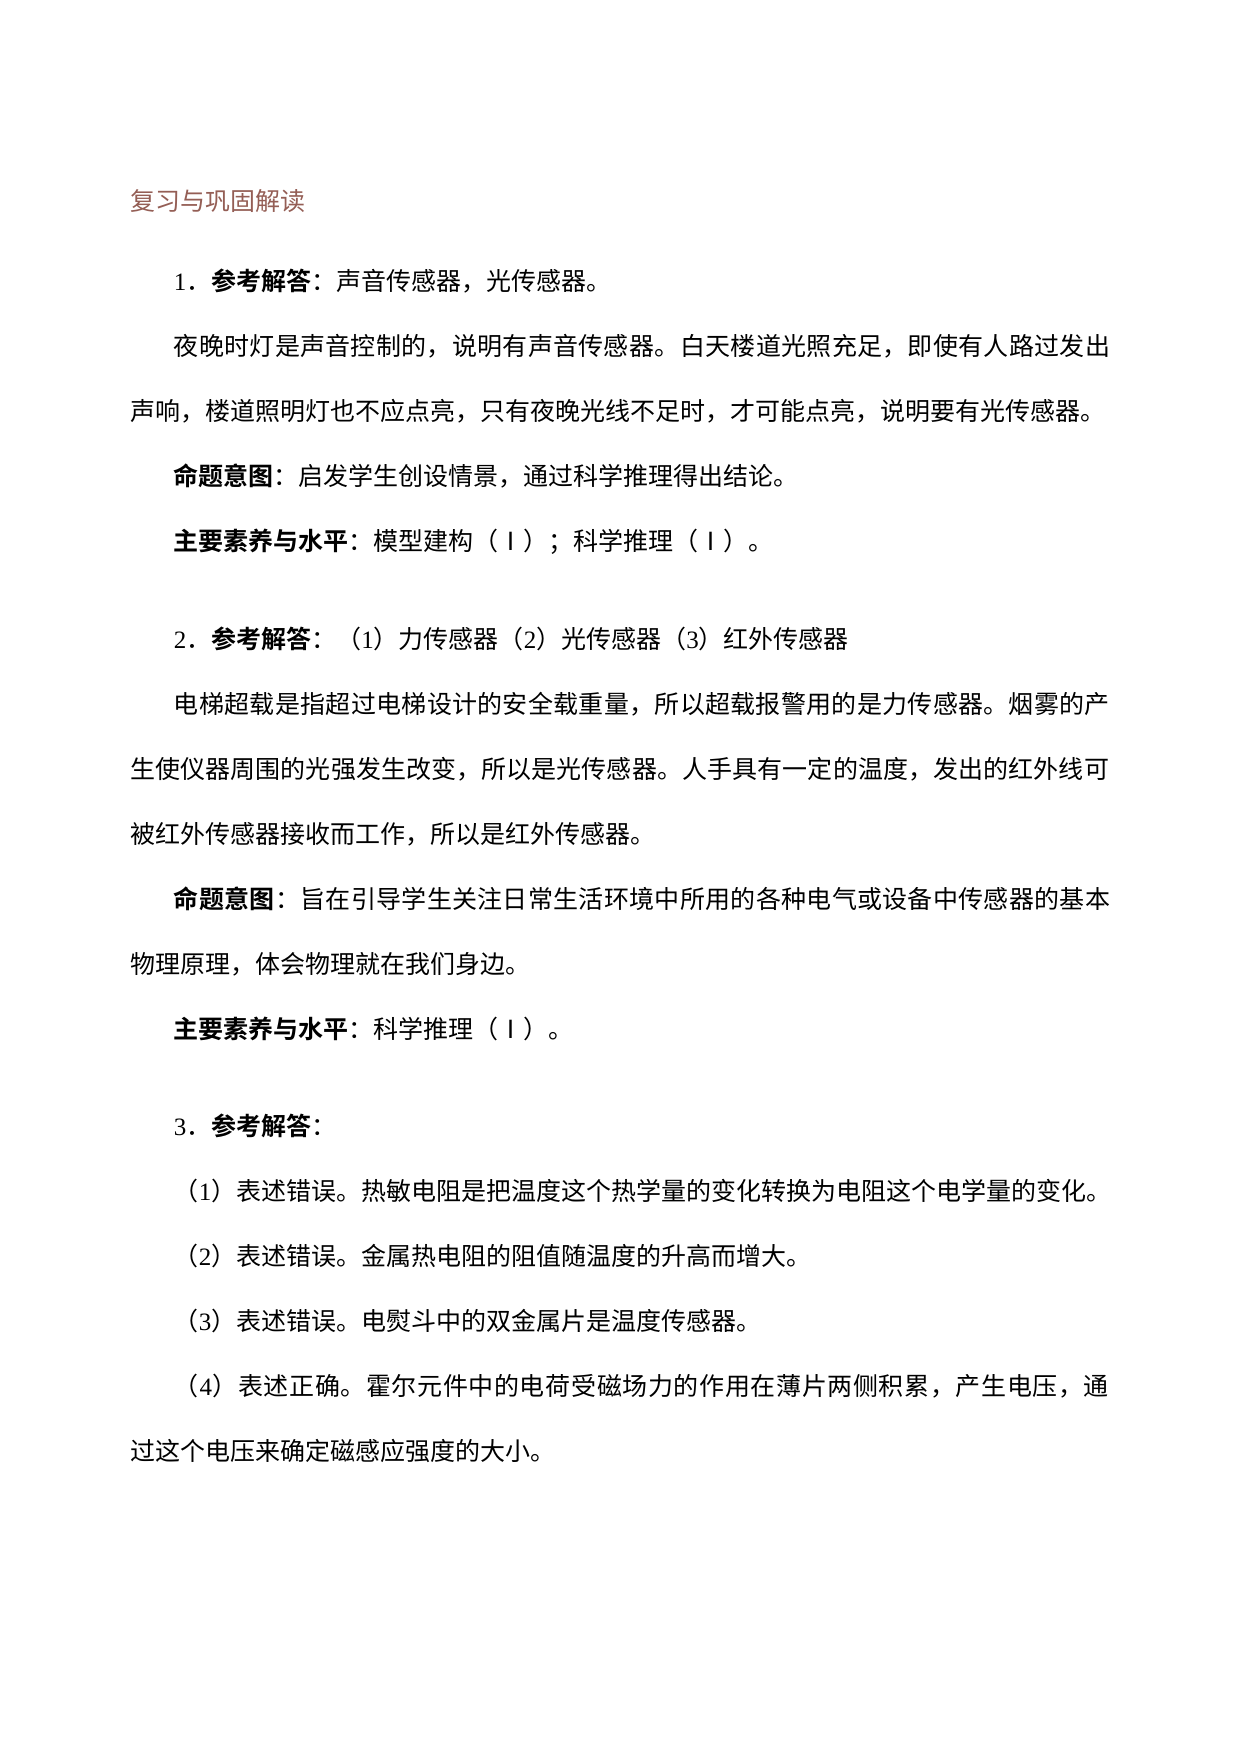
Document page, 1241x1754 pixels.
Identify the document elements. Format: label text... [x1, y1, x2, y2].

text （1）表述错误。热敏电阻是把温度这个热学量的变化转换为电阻这个电学量的变化。 [130, 1157, 1110, 1222]
text （2）表述错误。金属热电阻的阻值随温度的升高而增大。 [130, 1222, 1110, 1287]
text 主要素养与水平：科学推理（Ⅰ）。 [130, 995, 1110, 1060]
text （4）表述正确。霍尔元件中的电荷受磁场力的作用在薄片两侧积累，产生电压，通过这个电压来确定磁感应强度的大小。 [130, 1352, 1110, 1482]
text （3）表述错误。电熨斗中的双金属片是温度传感器。 [130, 1287, 1110, 1352]
text 1．参考解答：声音传感器，光传感器。 [130, 247, 1110, 312]
text 夜晚时灯是声音控制的，说明有声音传感器。白天楼道光照充足，即使有人路过发出声响，楼道照明灯也不应点亮，只有夜晚光线不足时，才可能点亮，说明要有光传感器。 [130, 312, 1110, 442]
text 命题意图：旨在引导学生关注日常生活环境中所用的各种电气或设备中传感器的基本物理原理，体会物理就在我们身边。 [130, 865, 1110, 995]
subtitle 复习与巩固解读 [130, 167, 1110, 232]
text 命题意图：启发学生创设情景，通过科学推理得出结论。 [130, 442, 1110, 507]
text 2．参考解答：（1）力传感器（2）光传感器（3）红外传感器 [130, 605, 1110, 670]
text 3．参考解答： [130, 1092, 1110, 1157]
text 电梯超载是指超过电梯设计的安全载重量，所以超载报警用的是力传感器。烟雾的产生使仪器周围的光强发生改变，所以是光传感器。人手具有一定的温度，发出的红外线可被红外传感器接收而工作，所以是红外传感器。 [130, 670, 1110, 865]
text 主要素养与水平：模型建构（Ⅰ）；科学推理（Ⅰ）。 [130, 507, 1110, 572]
